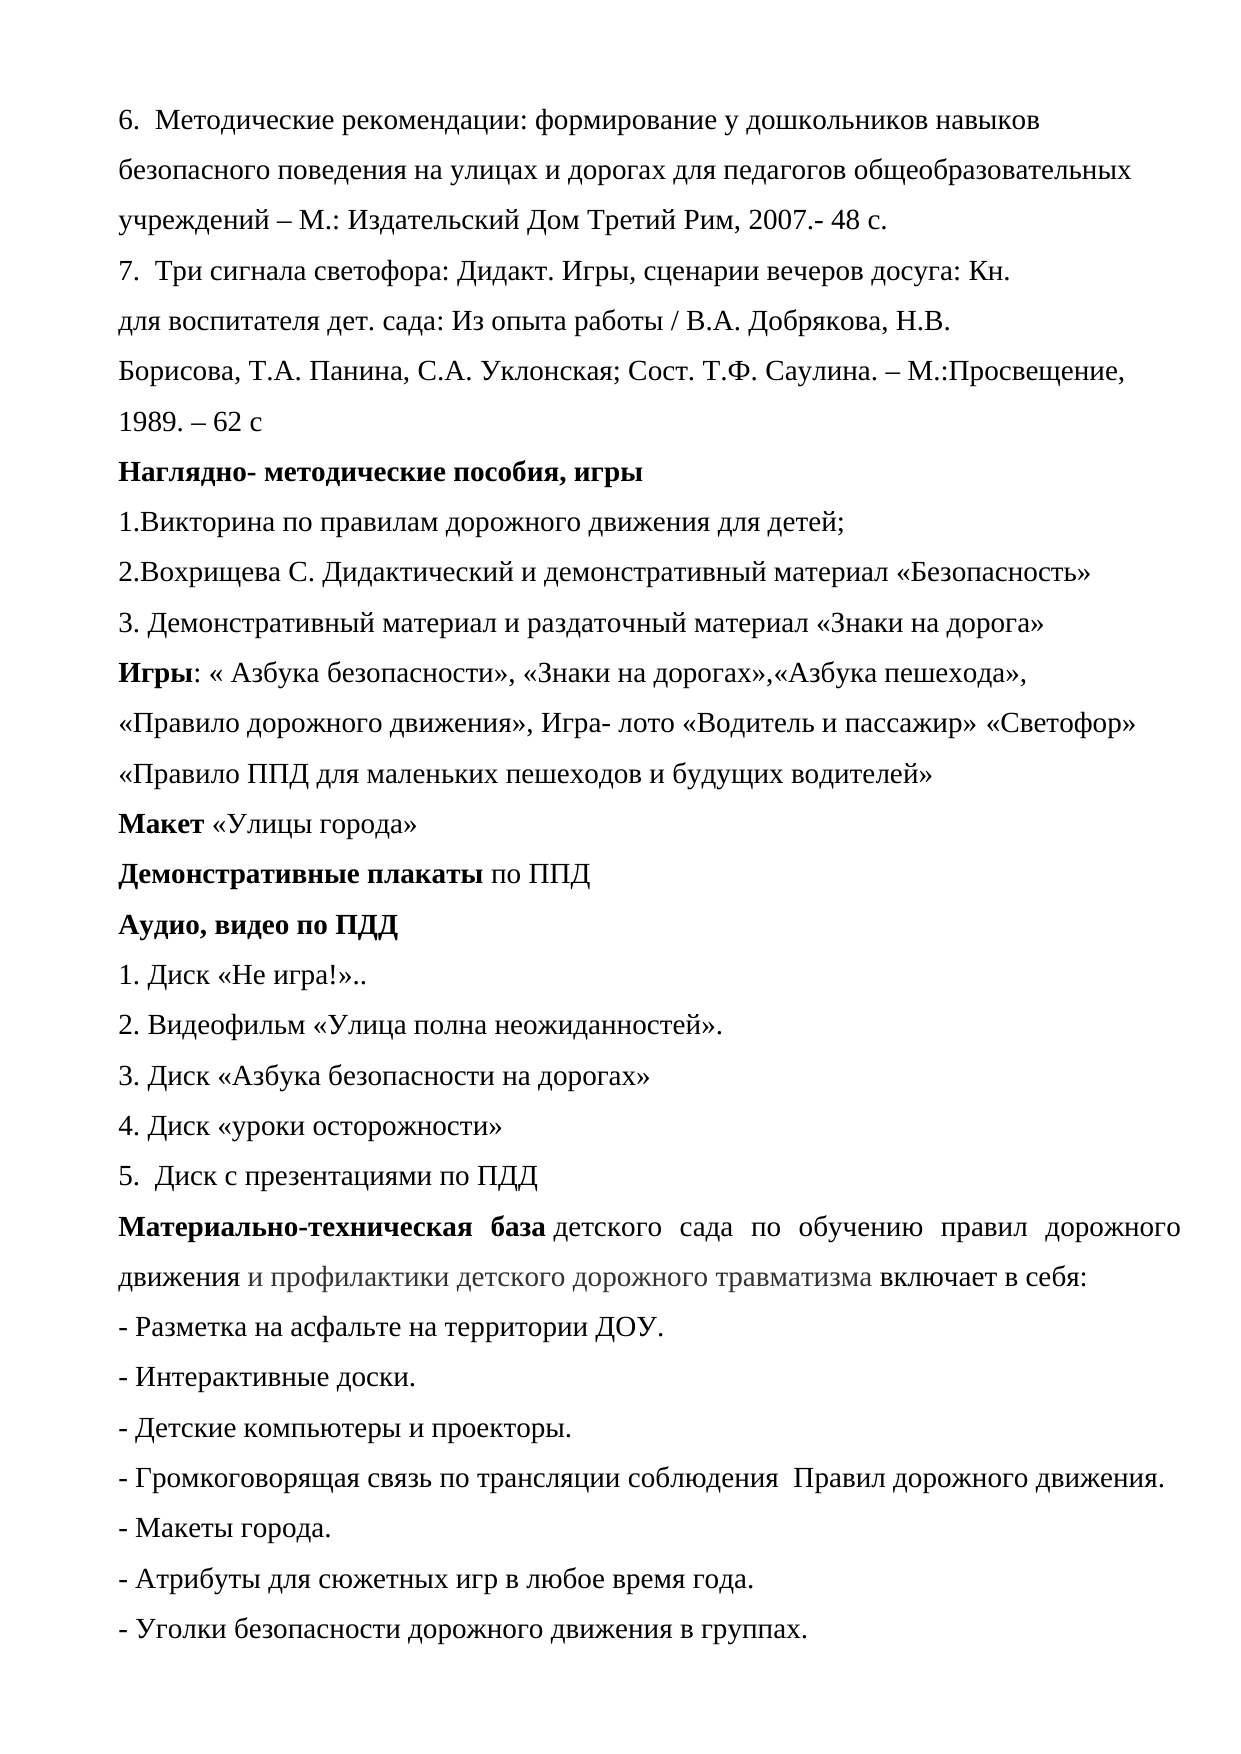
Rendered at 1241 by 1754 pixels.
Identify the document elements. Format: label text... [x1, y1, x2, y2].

text «Правило дорожного движения», Игра- лото «Водитель и пассажир» «Светофор» [118, 706, 1181, 739]
text - Громкоговорящая связь по трансляции соблюдения Правил дорожного движения. [118, 1460, 1181, 1494]
text - Интерактивные доски. [118, 1359, 1181, 1393]
text 1.Викторина по правилам дорожного движения для детей; [118, 504, 1181, 538]
text 2.Вохрищева С. Дидактический и демонстративный материал «Безопасность» [118, 554, 1181, 588]
text 7.​ Три сигнала светофора: Дидакт. Игры, сценарии вечеров досуга: Кн. [118, 253, 1181, 286]
text - Разметка на асфальте на территории ДОУ. [118, 1309, 1181, 1343]
text - Атрибуты для сюжетных игр в любое время года. [118, 1561, 1181, 1594]
text 3.​ Диск «Азбука безопасности на дорогах» [118, 1058, 1181, 1091]
text 5.​ Диск с презентациями по ПДД [118, 1158, 1181, 1192]
text - Макеты города. [118, 1511, 1181, 1544]
text Игры: « Азбука безопасности», «Знаки на дорогах»,«Азбука пешехода», [118, 655, 1181, 689]
text - Детские компьютеры и проекторы. [118, 1410, 1181, 1443]
text Наглядно- методические пособия, игры [118, 454, 1181, 487]
text Материально-техническая база детского сада по обучению правил дорожного движения и профилактики детского дорожного травматизма включает в себя: [118, 1209, 1181, 1292]
text «Правило ППД для маленьких пешеходов и будущих водителей» [118, 756, 1181, 789]
text Борисова, Т.А. Панина, С.А. Уклонская; Сост. Т.Ф. Саулина. – М.:Просвещение, 1989. – 62 с [118, 353, 1181, 437]
text 1.​ Диск «Не игра!».. [118, 957, 1181, 991]
text 3. Демонстративный материал и раздаточный материал «Знаки на дорога» [118, 605, 1181, 638]
text 6.​ Методические рекомендации: формирование у дошкольников навыков безопасного поведения на улицах и дорогах для педагогов общеобразовательных учреждений – М.: Издательский Дом Третий Рим, 2007.- 48 с. [118, 102, 1181, 236]
text 4.​ Диск «уроки осторожности» [118, 1108, 1181, 1142]
text Макет «Улицы города» [118, 806, 1181, 840]
text для воспитателя дет. сада: Из опыта работы / В.А. Добрякова, Н.В. [118, 303, 1181, 337]
text 2.​ Видеофильм «Улица полна неожиданностей». [118, 1007, 1181, 1041]
text Аудио, видео по ПДД [118, 907, 1181, 940]
text - Уголки безопасности дорожного движения в группах. [118, 1611, 1181, 1645]
text Демонстративные плакаты по ППД [118, 856, 1181, 890]
